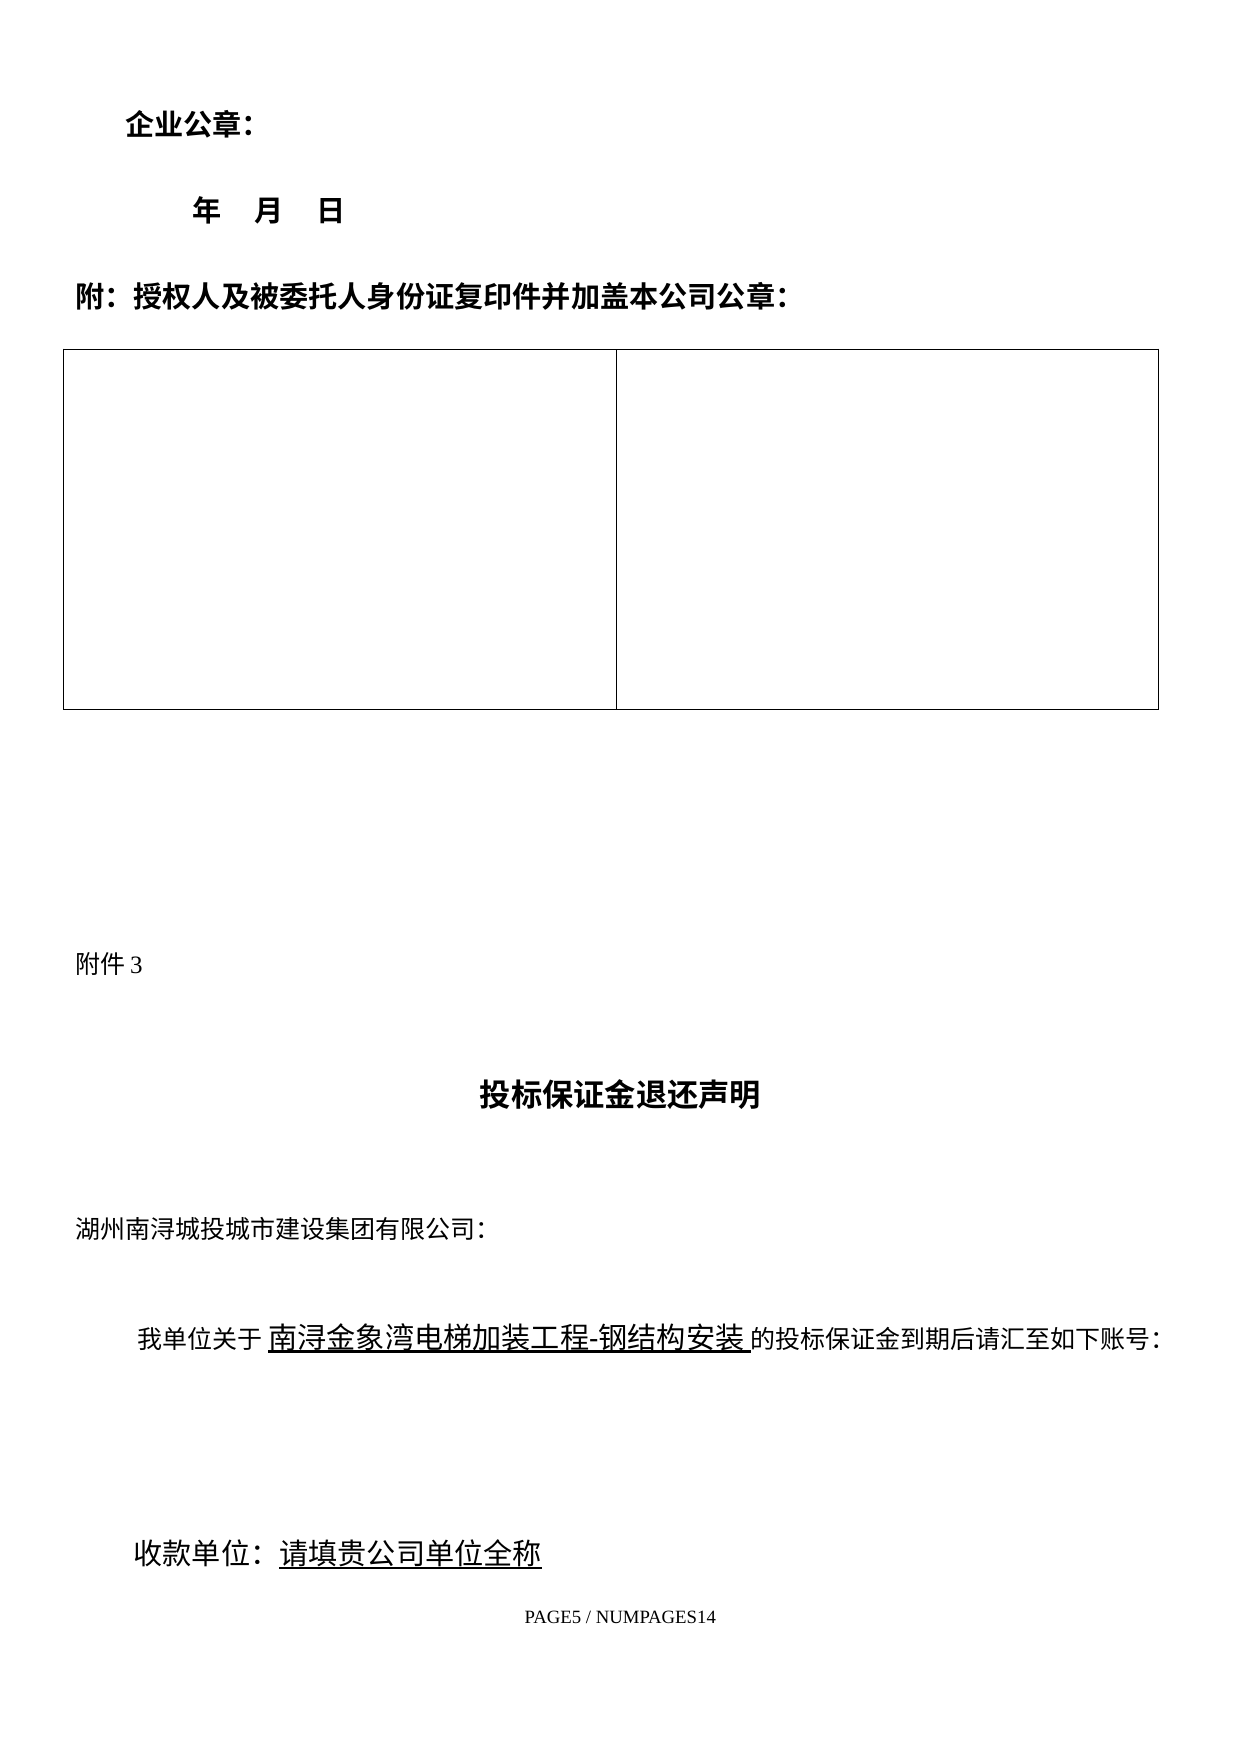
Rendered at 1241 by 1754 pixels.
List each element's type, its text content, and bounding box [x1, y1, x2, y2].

table_header [617, 350, 1158, 709]
text 投标保证金退还声明 [75, 1060, 1165, 1125]
text 年 月 日 [75, 176, 1165, 241]
table_header [64, 350, 616, 709]
text 我单位关于 南浔金象湾电梯加装工程-钢结构安装 的投标保证金到期后请汇至如下账号： [75, 1303, 1165, 1368]
text 收款单位：请填贵公司单位全称 [75, 1519, 1165, 1584]
text 附件3 [75, 930, 1165, 995]
text 湖州南浔城投城市建设集团有限公司： [75, 1195, 1165, 1260]
text 企业公章： [75, 90, 1165, 155]
text 附：授权人及被委托人身份证复印件并加盖本公司公章： [75, 262, 1165, 327]
